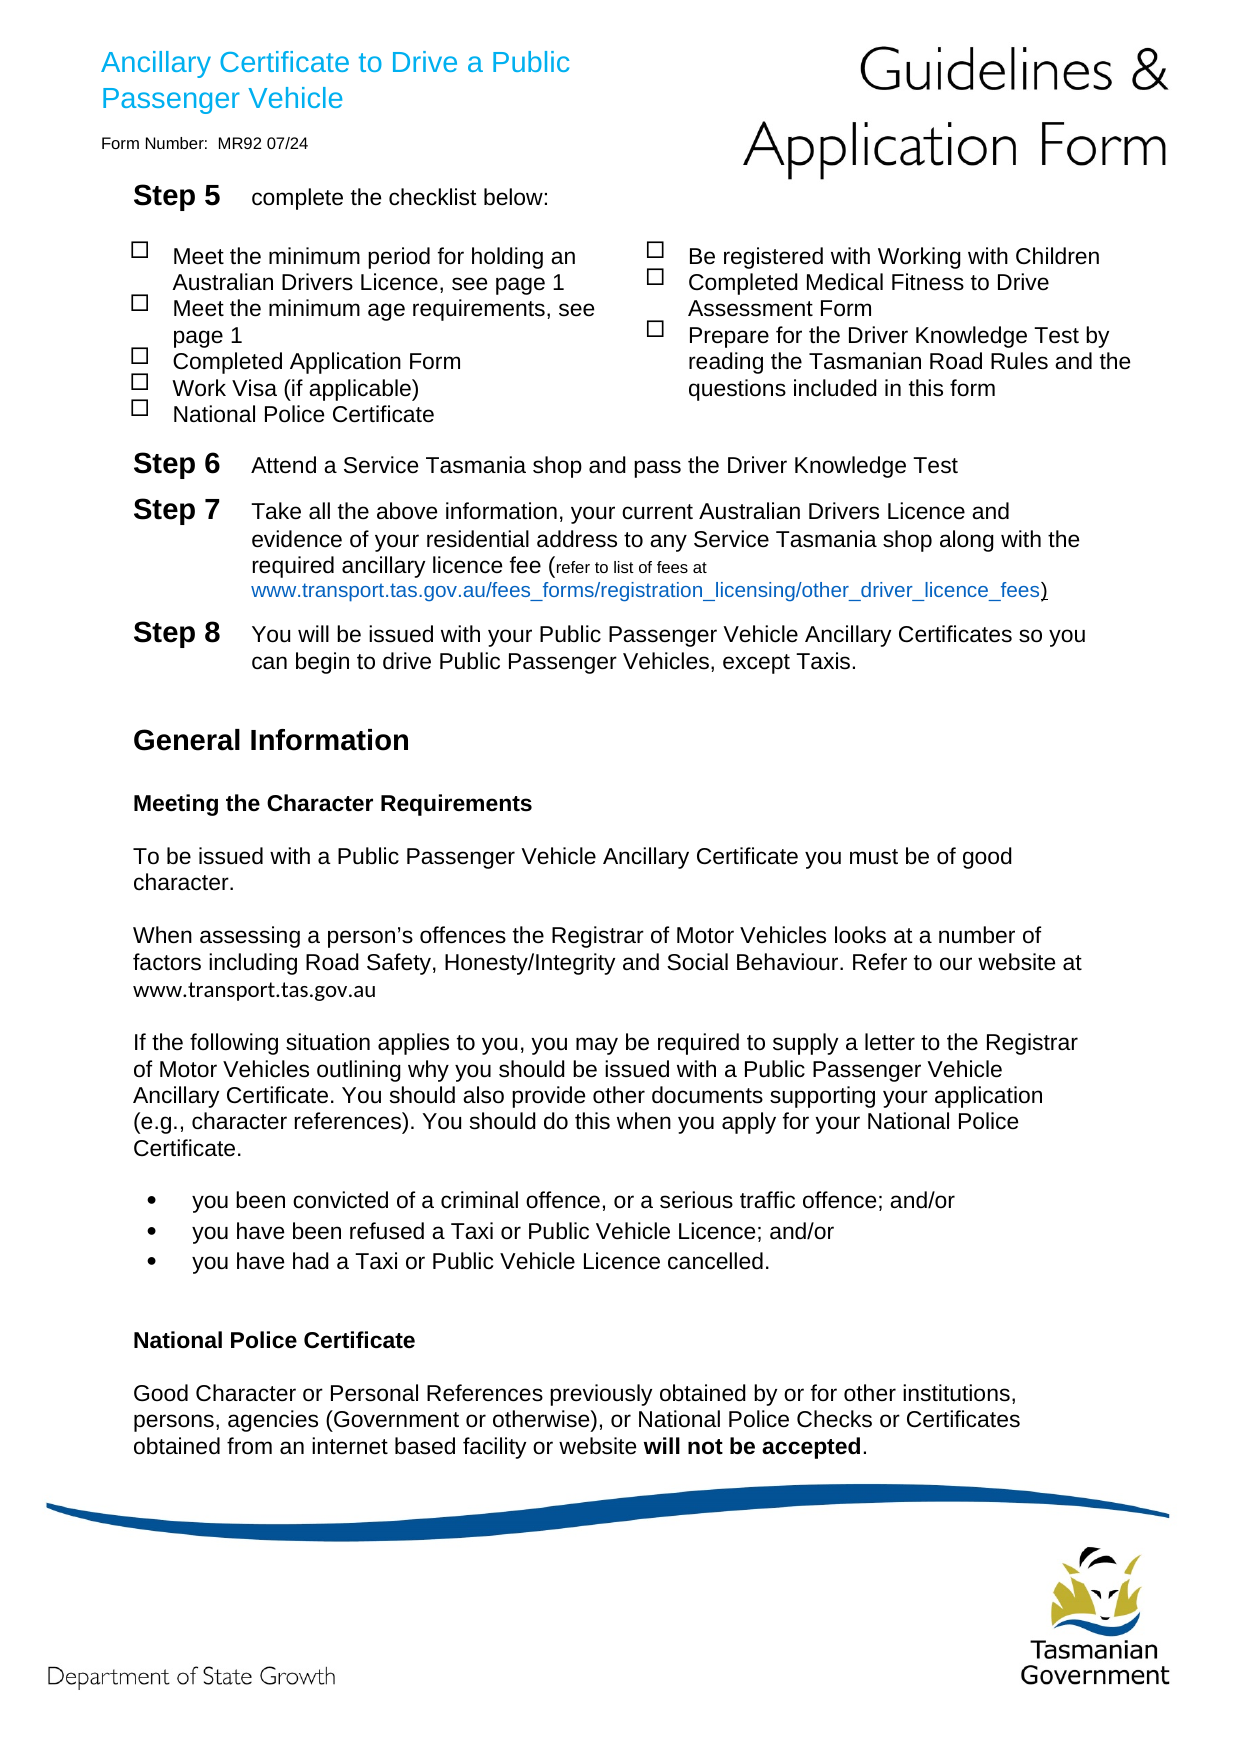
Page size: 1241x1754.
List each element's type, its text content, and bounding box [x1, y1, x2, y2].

text If the following situation applies to you, you may be required to supply a letter to the Registrar of Motor Vehicles outlining why you should be issued with a Public Passenger Vehicle Ancillary Certificate. You should also provide other documents supporting your application (e.g., character references). You should do this when you apply for your National Police Certificate. [133, 1029, 1090, 1161]
table_header Meet the minimum period for holding an Australian Drivers Licence, see page 1 [161, 243, 612, 295]
table_cell Be registered with Working with Children [677, 243, 1165, 269]
table_header [118, 243, 161, 295]
list you been convicted of a criminal offence, or a serious traffic offence; and/or [148, 1187, 1090, 1214]
picture [0, 0, 1228, 1742]
table_cell [118, 295, 161, 348]
list you have had a Taxi or Public Vehicle Licence cancelled. [148, 1248, 1090, 1275]
text Step 5 complete the checklist below: [133, 178, 1090, 212]
table_cell [634, 322, 677, 401]
text Step 7 Take all the above information, your current Australian Drivers Licence and evidence of your residential address to any Service Tasmania shop along with the required ancillary licence fee (refer to list of fees at www.transport.tas.gov.au/fees_forms/registration_licensing/other_driver_licence_fees) [133, 492, 1090, 602]
table_cell [634, 269, 677, 322]
table_cell [118, 375, 161, 401]
table_cell [118, 401, 161, 427]
text National Police Certificate [133, 1327, 1016, 1354]
table_cell [118, 348, 161, 374]
table_cell Completed Medical Fitness to Drive Assessment Form [677, 269, 1165, 322]
list you have been refused a Taxi or Public Vehicle Licence; and/or [148, 1218, 1090, 1244]
text To be issued with a Public Passenger Vehicle Ancillary Certificate you must be of good character. [133, 843, 1090, 896]
table_cell Completed Application Form [161, 348, 612, 374]
table_cell National Police Certificate [161, 401, 612, 427]
table_cell Prepare for the Driver Knowledge Test by reading the Tasmanian Road Rules and the questions included in this form [677, 322, 1165, 401]
text Good Character or Personal References previously obtained by or for other institutions, persons, agencies (Government or otherwise), or National Police Checks or Certificates obtained from an internet based facility or website will not be accepted. [133, 1380, 1090, 1459]
text General Information [133, 723, 1090, 757]
table_cell [634, 243, 677, 269]
text When assessing a person’s offences the Registrar of Motor Vehicles looks at a number of factors including Road Safety, Honesty/Integrity and Social Behaviour. Refer to our website at www.transport.tas.gov.au [133, 922, 1090, 1003]
text Step 8 You will be issued with your Public Passenger Vehicle Ancillary Certificates so you can begin to drive Public Passenger Vehicles, except Taxis. [133, 615, 1090, 674]
text Meeting the Character Requirements [133, 790, 1016, 817]
table_cell Work Visa (if applicable) [161, 375, 612, 401]
text Step 6 Attend a Service Tasmania shop and pass the Driver Knowledge Test [133, 446, 1090, 479]
table_cell Meet the minimum age requirements, see page 1 [161, 295, 612, 348]
